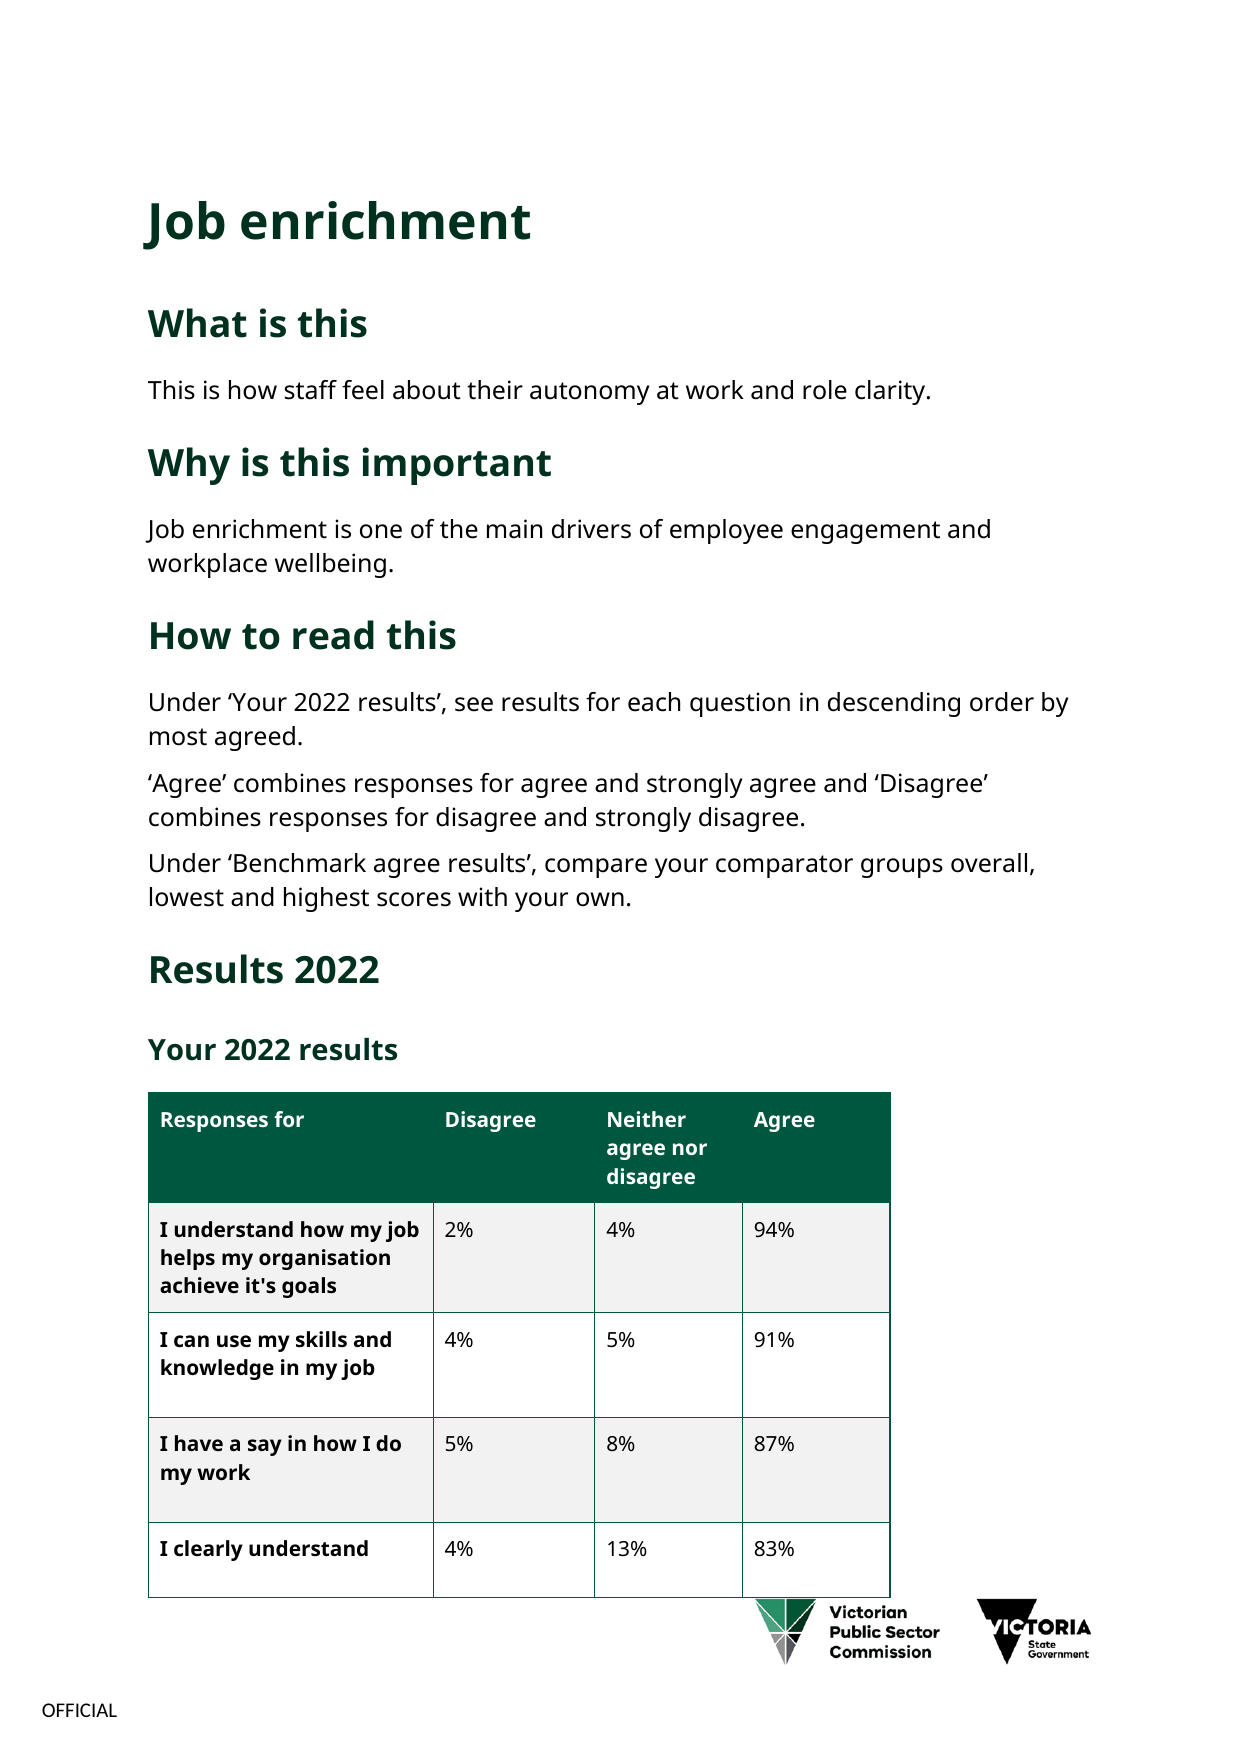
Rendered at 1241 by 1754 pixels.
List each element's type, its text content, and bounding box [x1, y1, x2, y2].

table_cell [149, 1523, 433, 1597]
picture [754, 1598, 1093, 1666]
text This is how staff feel about their autonomy at work and role clarity. [148, 373, 1092, 407]
subtitle Why is this important [148, 436, 1092, 487]
subtitle Results 2022 [148, 943, 1092, 994]
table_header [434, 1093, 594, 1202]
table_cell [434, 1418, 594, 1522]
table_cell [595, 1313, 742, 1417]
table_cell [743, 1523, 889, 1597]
text Under ‘Your 2022 results’, see results for each question in descending order by most agreed. [148, 685, 1092, 753]
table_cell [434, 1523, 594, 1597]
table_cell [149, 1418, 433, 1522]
text Job enrichment is one of the main drivers of employee engagement and workplace wellbeing. [148, 512, 1092, 580]
subtitle Job enrichment [148, 186, 1092, 254]
text Under ‘Benchmark agree results’, compare your comparator groups overall, lowest and highest scores with your own. [148, 846, 1092, 914]
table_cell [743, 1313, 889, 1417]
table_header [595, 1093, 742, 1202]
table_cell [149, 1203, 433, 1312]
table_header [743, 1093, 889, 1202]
subtitle Your 2022 results [148, 1029, 1092, 1069]
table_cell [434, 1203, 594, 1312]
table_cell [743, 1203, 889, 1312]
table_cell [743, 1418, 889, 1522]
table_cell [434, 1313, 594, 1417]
text ‘Agree’ combines responses for agree and strongly agree and ‘Disagree’ combines responses for disagree and strongly disagree. [148, 766, 1092, 834]
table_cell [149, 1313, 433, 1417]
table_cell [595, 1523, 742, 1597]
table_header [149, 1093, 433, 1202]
subtitle How to read this [148, 609, 1092, 660]
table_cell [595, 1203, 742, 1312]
subtitle What is this [148, 297, 1092, 348]
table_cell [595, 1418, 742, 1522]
